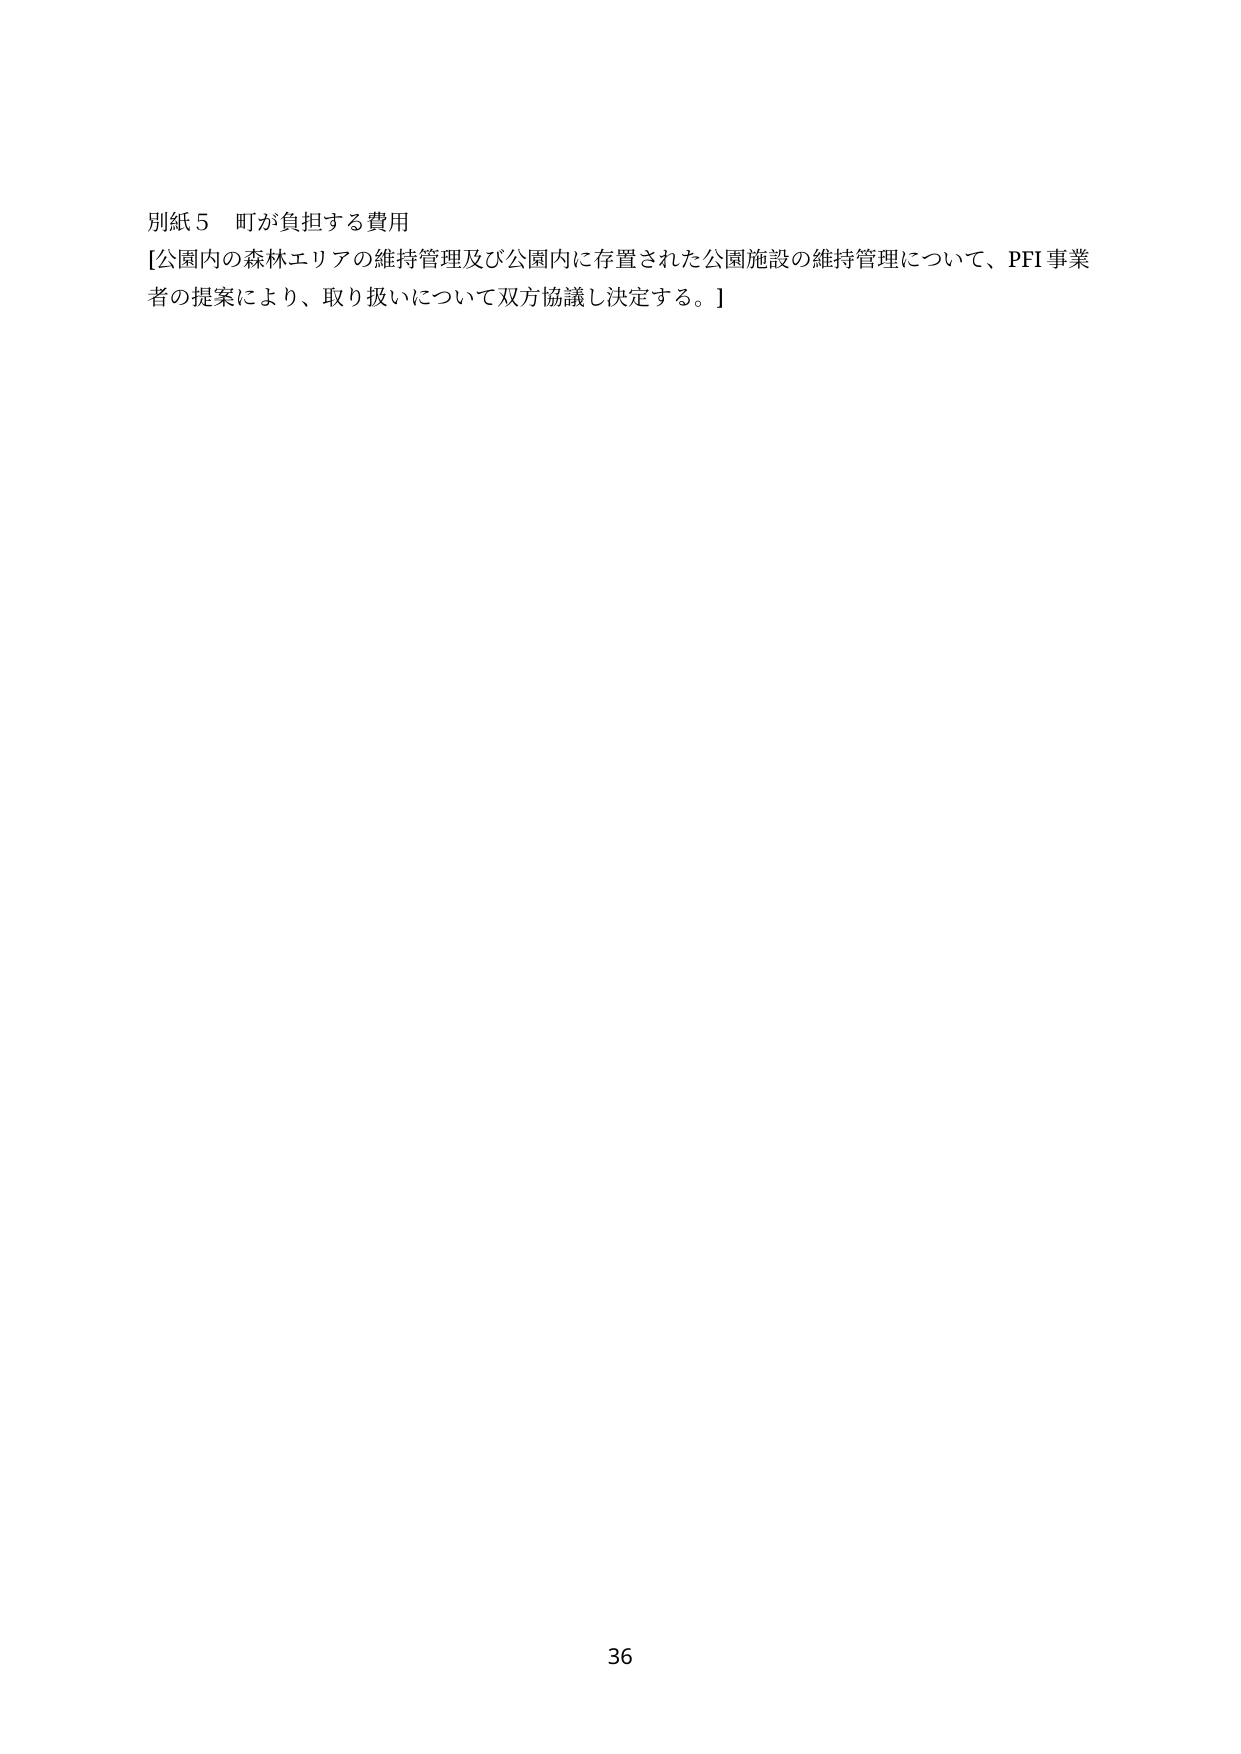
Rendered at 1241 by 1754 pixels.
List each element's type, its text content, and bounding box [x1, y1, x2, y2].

subtitle 別紙５ 町が負担する費用 [148, 202, 1092, 239]
text [公園内の森林エリアの維持管理及び公園内に存置された公園施設の維持管理について、PFI事業者の提案により、取り扱いについて双方協議し決定する。] [148, 239, 1092, 314]
